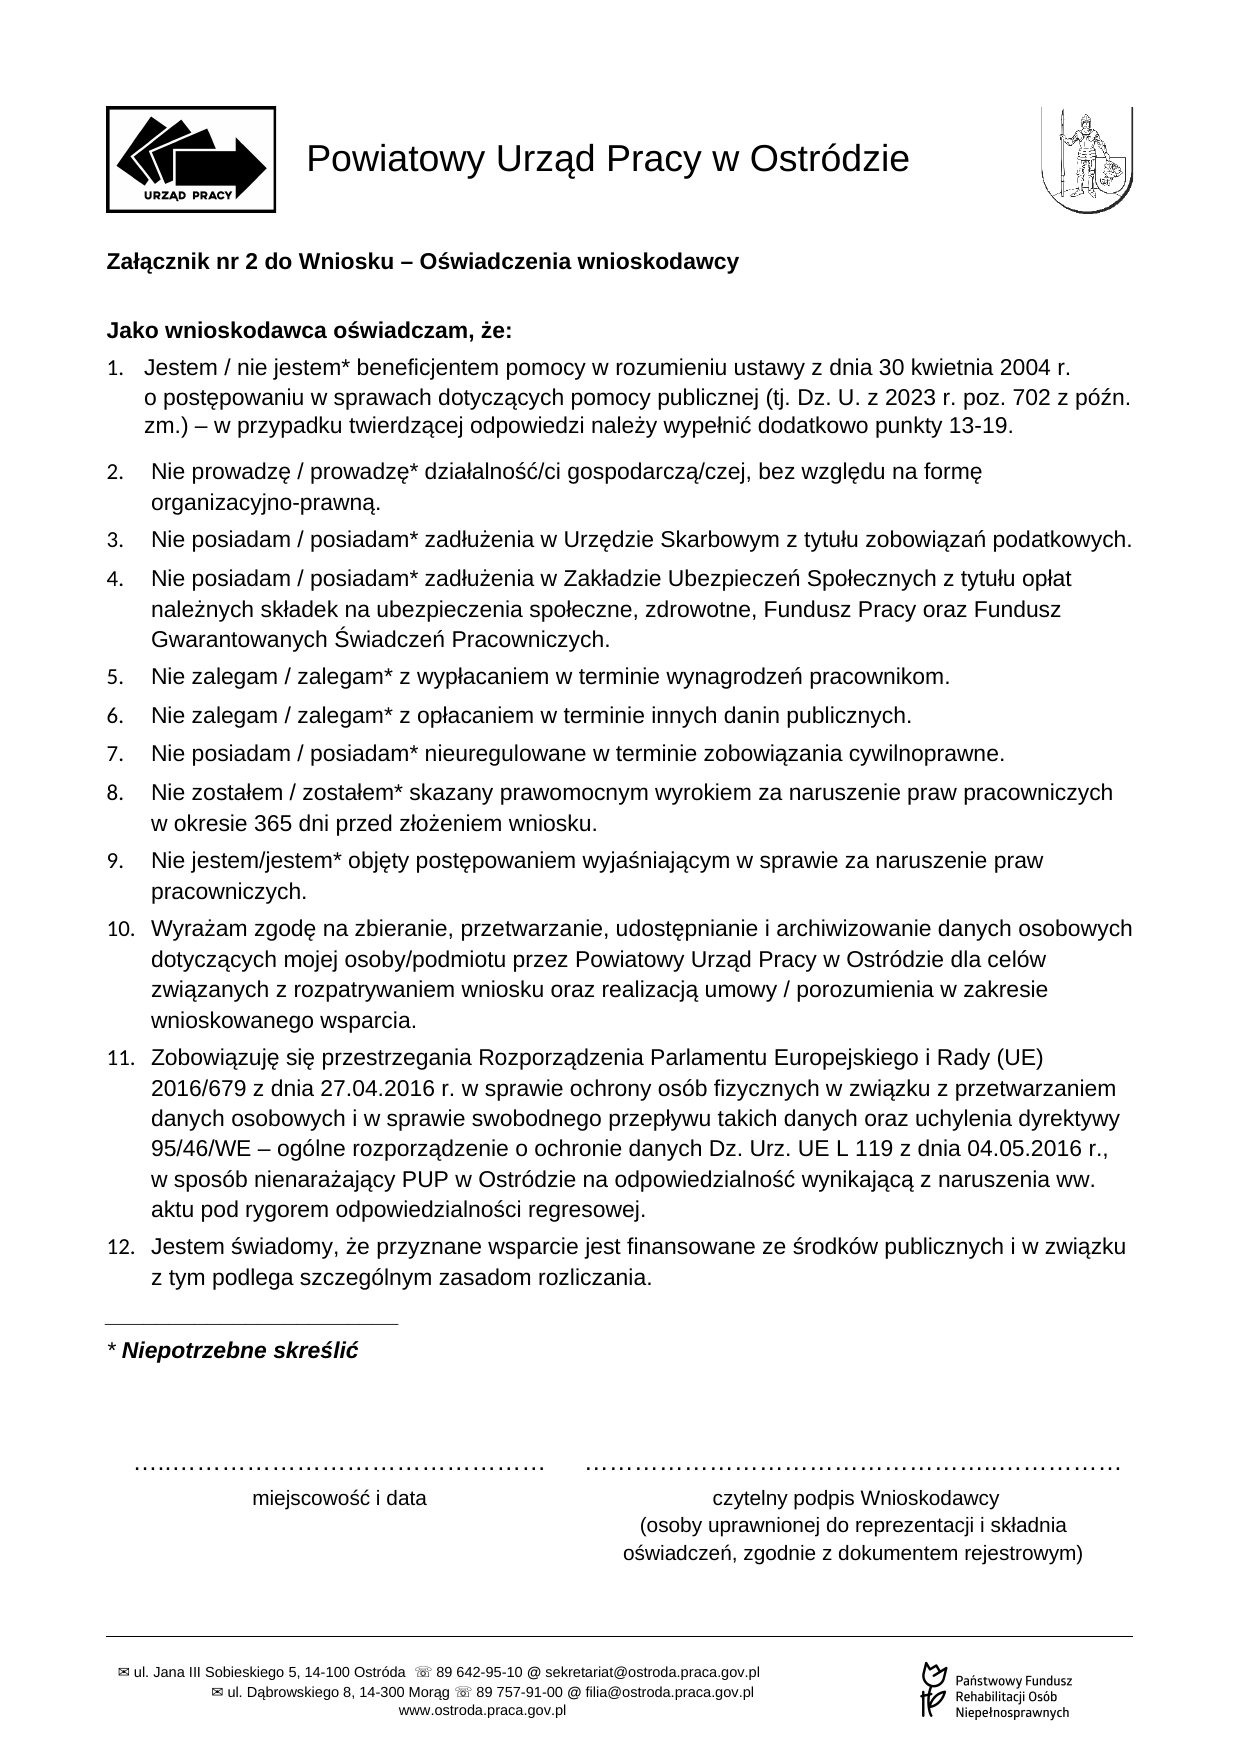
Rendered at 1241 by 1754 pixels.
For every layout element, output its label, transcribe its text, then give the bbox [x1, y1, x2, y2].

text Załącznik nr 2 do Wniosku – Oświadczenia wnioskodawcy [106, 248, 1134, 274]
table_header …………………………………………..…………… [573, 1446, 1134, 1486]
text * Niepotrzebne skreślić [106, 1337, 1134, 1363]
list Jestem świadomy, że przyznane wsparcie jest finansowane ze środków publicznych i w związku z tym podlega szczególnym zasadom rozliczania. [106, 1232, 1134, 1291]
picture [893, 1636, 1099, 1726]
picture [106, 106, 277, 213]
list Jestem / nie jestem* beneficjentem pomocy w rozumieniu ustawy z dnia 30 kwietnia 2004 r. o postępowaniu w sprawach dotyczących pomocy publicznej (tj. Dz. U. z 2023 r. poz. 702 z późn. zm.) – w przypadku twierdzącej odpowiedzi należy wypełnić dodatkowo punkty 13-19. [106, 353, 1134, 438]
list Nie posiadam / posiadam* zadłużenia w Urzędzie Skarbowym z tytułu zobowiązań podatkowych. [106, 525, 1134, 553]
table_cell czytelny podpis Wnioskodawcy (osoby uprawnionej do reprezentacji i składnia oświadczeń, zgodnie z dokumentem rejestrowym) [573, 1486, 1134, 1596]
list Zobowiązuję się przestrzegania Rozporządzenia Parlamentu Europejskiego i Rady (UE) 2016/679 z dnia 27.04.2016 r. w sprawie ochrony osób fizycznych w związku z przetwarzaniem danych osobowych i w sprawie swobodnego przepływu takich danych oraz uchylenia dyrektywy 95/46/WE – ogólne rozporządzenie o ochronie danych Dz. Urz. UE L 119 z dnia 04.05.2016 r., w sposób nienarażający PUP w Ostródzie na odpowiedzialność wynikającą z naruszenia ww. aktu pod rygorem odpowiedzialności regresowej. [106, 1043, 1134, 1222]
list Wyrażam zgodę na zbieranie, przetwarzanie, udostępnianie i archiwizowanie danych osobowych dotyczących mojej osoby/podmiotu przez Powiatowy Urząd Pracy w Ostródzie dla celów związanych z rozpatrywaniem wniosku oraz realizacją umowy / porozumienia w zakresie wnioskowanego wsparcia. [106, 914, 1134, 1033]
list Nie zostałem / zostałem* skazany prawomocnym wyrokiem za naruszenie praw pracowniczych w okresie 365 dni przed złożeniem wniosku. [106, 778, 1134, 836]
table_cell miejscowość i data [106, 1486, 572, 1596]
list Nie posiadam / posiadam* nieuregulowane w terminie zobowiązania cywilnoprawne. [106, 739, 1134, 767]
list Nie prowadzę / prowadzę* działalność/ci gospodarczą/czej, bez względu na formę organizacyjno-prawną. [106, 457, 1134, 515]
list Nie zalegam / zalegam* z opłacaniem w terminie innych danin publicznych. [106, 701, 1134, 729]
list Nie posiadam / posiadam* zadłużenia w Zakładzie Ubezpieczeń Społecznych z tytułu opłat należnych składek na ubezpieczenia społeczne, zdrowotne, Fundusz Pracy oraz Fundusz Gwarantowanych Świadczeń Pracowniczych. [106, 564, 1134, 652]
list Nie jestem/jestem* objęty postępowaniem wyjaśniającym w sprawie za naruszenie praw pracowniczych. [106, 846, 1134, 904]
text _______________________ [106, 1301, 1134, 1327]
picture [1041, 107, 1134, 214]
list Nie zalegam / zalegam* z wypłacaniem w terminie wynagrodzeń pracownikom. [106, 662, 1134, 690]
text Jako wnioskodawca oświadczam, że: [106, 317, 1134, 343]
table_header …..……………………………………… [106, 1446, 572, 1486]
